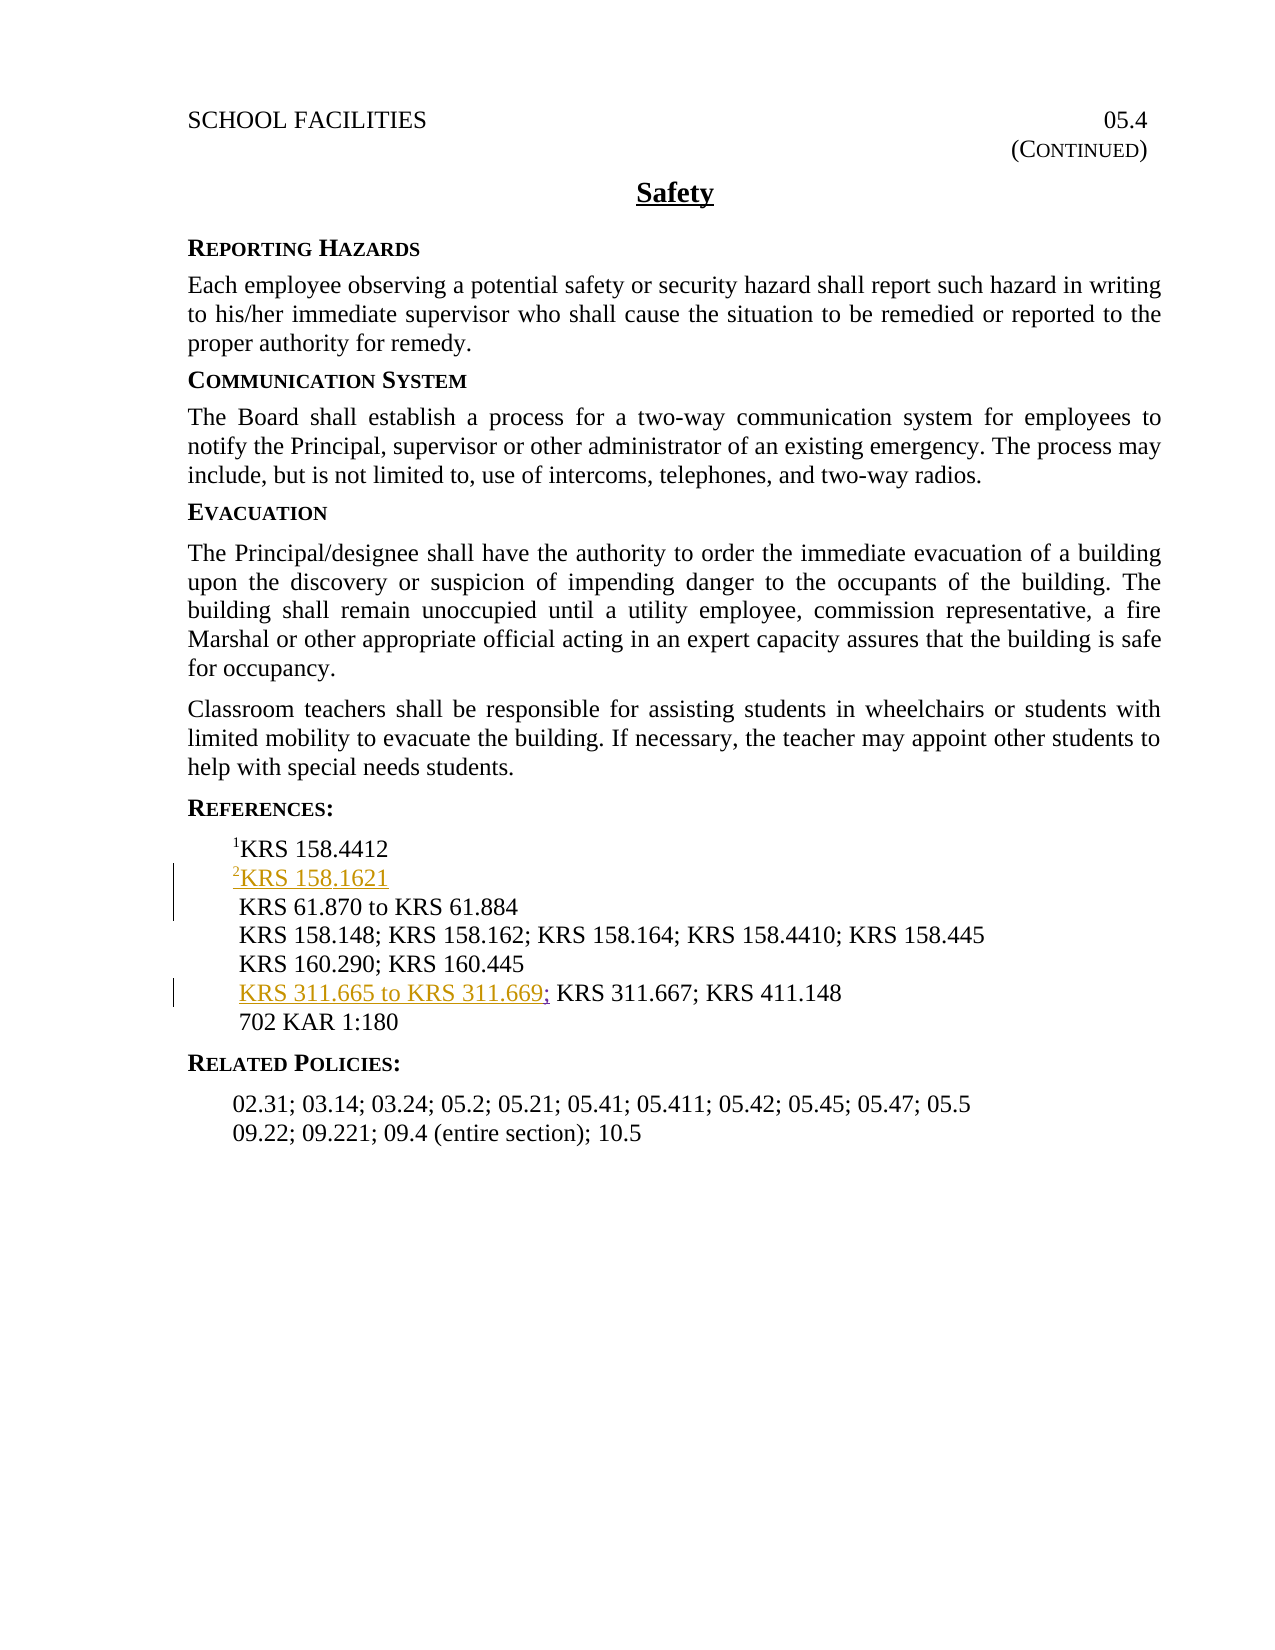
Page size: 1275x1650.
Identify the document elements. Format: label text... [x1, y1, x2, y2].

text 02.31; 03.14; 03.24; 05.2; 05.21; 05.41; 05.411; 05.42; 05.45; 05.47; 05.5 [232, 1089, 1162, 1118]
subtitle SCHOOL FACILITIES X05.4 [187, 105, 1162, 134]
subtitle Evacuation [187, 497, 1162, 526]
text 702 KAR 1:180 [232, 1007, 1162, 1036]
text Classroom teachers shall be responsible for assisting students in wheelchairs or students with limited mobility to evacuate the building. If necessary, the teacher may appoint other students to help with special needs students. [187, 694, 1162, 781]
text KRS 160.290; KRS 160.445 [232, 949, 1162, 978]
subtitle Communication System [187, 365, 1162, 394]
subtitle References: [187, 793, 1162, 822]
subtitle Related Policies: [187, 1048, 1162, 1077]
subtitle (Continued) [187, 134, 1162, 162]
title Safety [187, 175, 1162, 208]
text The Board shall establish a process for a two-way communication system for employees to notify the Principal, supervisor or other administrator of an existing emergency. The process may include, but is not limited to, use of intercoms, telephones, and two-way radios. [187, 402, 1162, 488]
subtitle Reporting Hazards [187, 233, 1162, 262]
text Each employee observing a potential safety or security hazard shall report such hazard in writing to his/her immediate supervisor who shall cause the situation to be remedied or reported to the proper authority for remedy. [187, 271, 1162, 357]
text KRS 61.870 to KRS 61.884 [232, 892, 1162, 921]
text KRS 311.667; KRS 411.148 [232, 978, 1162, 1007]
text The Principal/designee shall have the authority to order the immediate evacuation of a building upon the discovery or suspicion of impending danger to the occupants of the building. The building shall remain unoccupied until a utility employee, commission representative, a fire Marshal or other appropriate official acting in an expert capacity assures that the building is safe for occupancy. [187, 538, 1162, 682]
text KRS 158.148; KRS 158.162; KRS 158.164; KRS 158.4410; KRS 158.445 [232, 921, 1162, 949]
text 09.22; 09.221; 09.4 (entire section); 10.5 [232, 1118, 1162, 1147]
text 1KRS 158.4412 [232, 834, 1162, 863]
